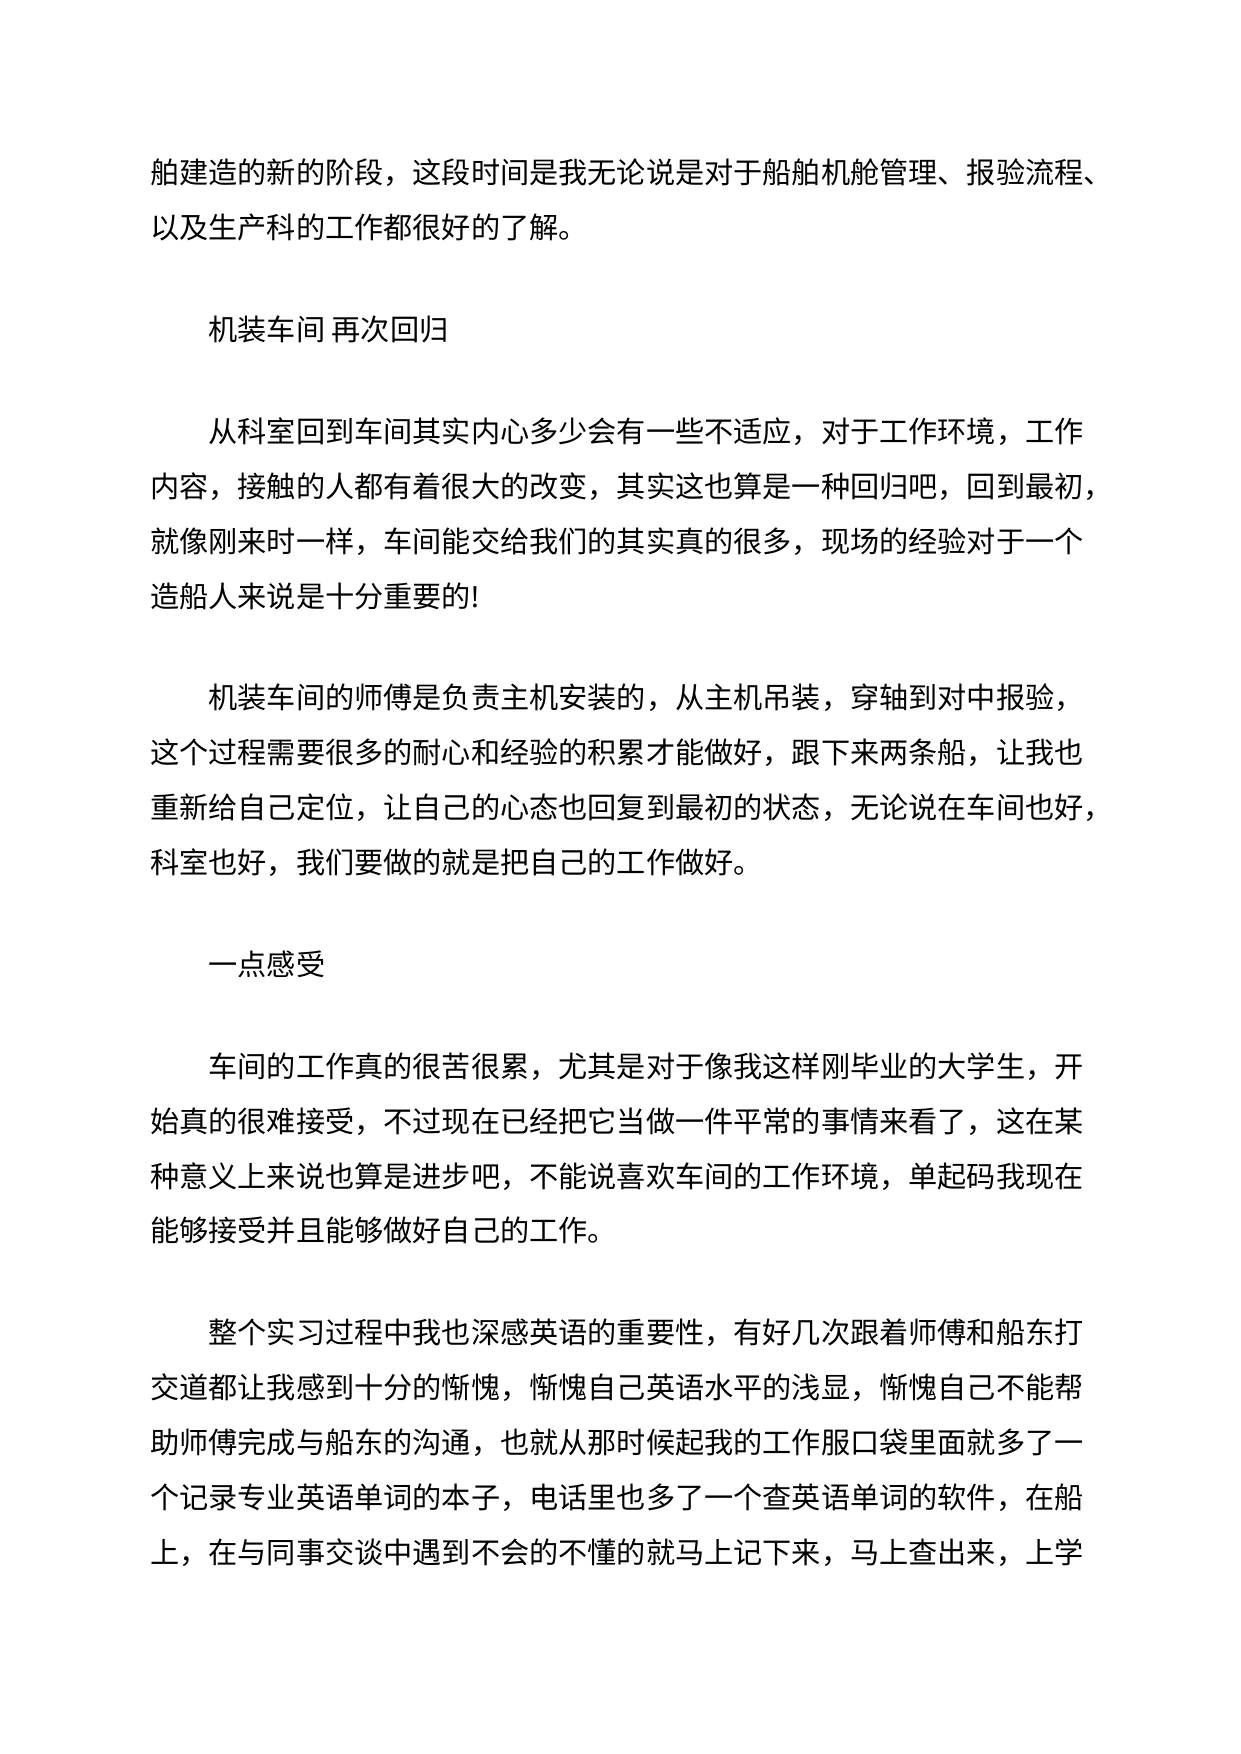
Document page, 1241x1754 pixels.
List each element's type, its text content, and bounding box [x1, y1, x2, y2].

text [150, 1310, 1090, 1572]
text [150, 150, 1090, 247]
text 一点感受 [150, 942, 1090, 984]
text 从科室回到车间其实内心多少会有一些不适应，对于工作环境，工作内容，接触的人都有着很大的改变，其实这也算是一种回归吧，回到最初，就像刚来时一样，车间能交给我们的其实真的很多，现场的经验对于一个造船人来说是十分重要的! [150, 408, 1090, 616]
text 机装车间 再次回归 [150, 307, 1090, 349]
text 车间的工作真的很苦很累，尤其是对于像我这样刚毕业的大学生，开始真的很难接受，不过现在已经把它当做一件平常的事情来看了，这在某种意义上来说也算是进步吧，不能说喜欢车间的工作环境，单起码我现在能够接受并且能够做好自己的工作。 [150, 1043, 1090, 1250]
text 机装车间的师傅是负责主机安装的，从主机吊装，穿轴到对中报验，这个过程需要很多的耐心和经验的积累才能做好，跟下来两条船，让我也重新给自己定位，让自己的心态也回复到最初的状态，无论说在车间也好，科室也好，我们要做的就是把自己的工作做好。 [150, 675, 1090, 882]
